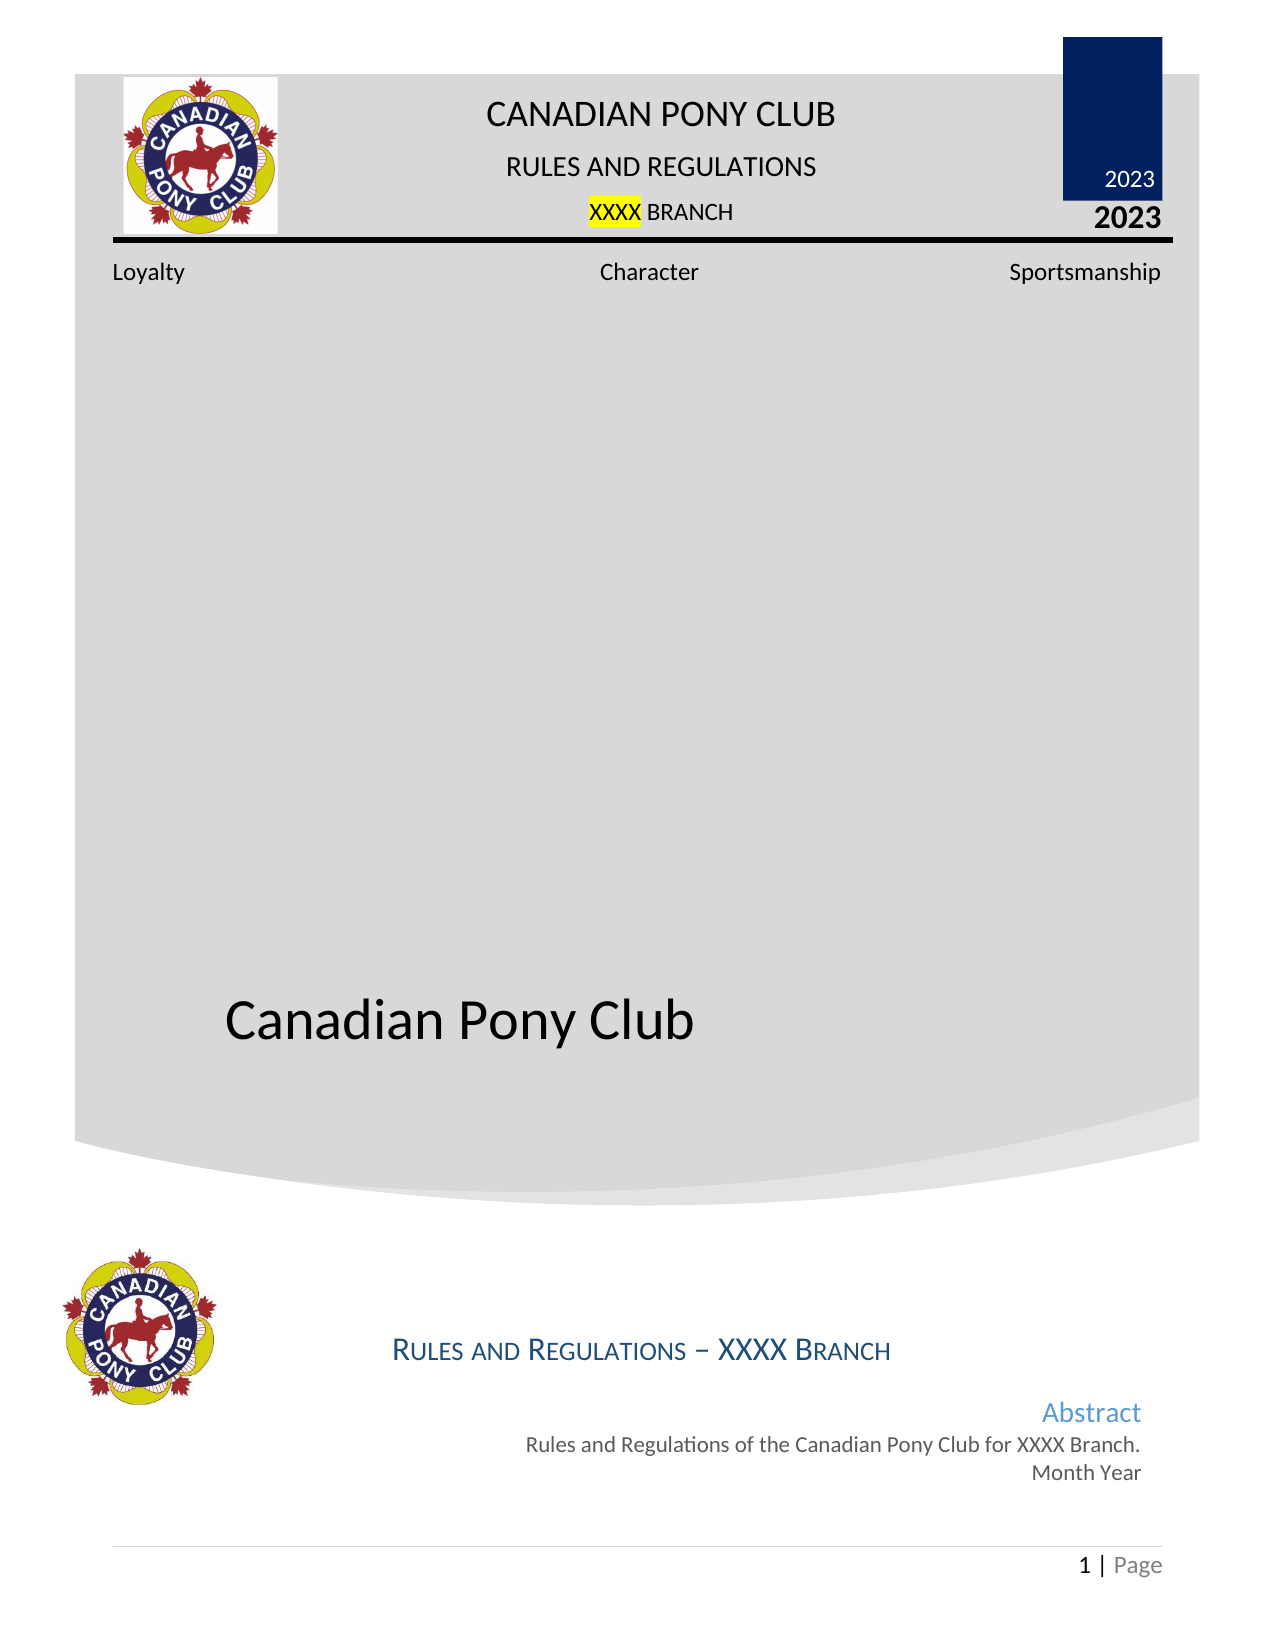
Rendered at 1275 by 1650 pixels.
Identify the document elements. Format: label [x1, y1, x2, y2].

picture [62, 1248, 217, 1405]
picture [123, 77, 278, 234]
